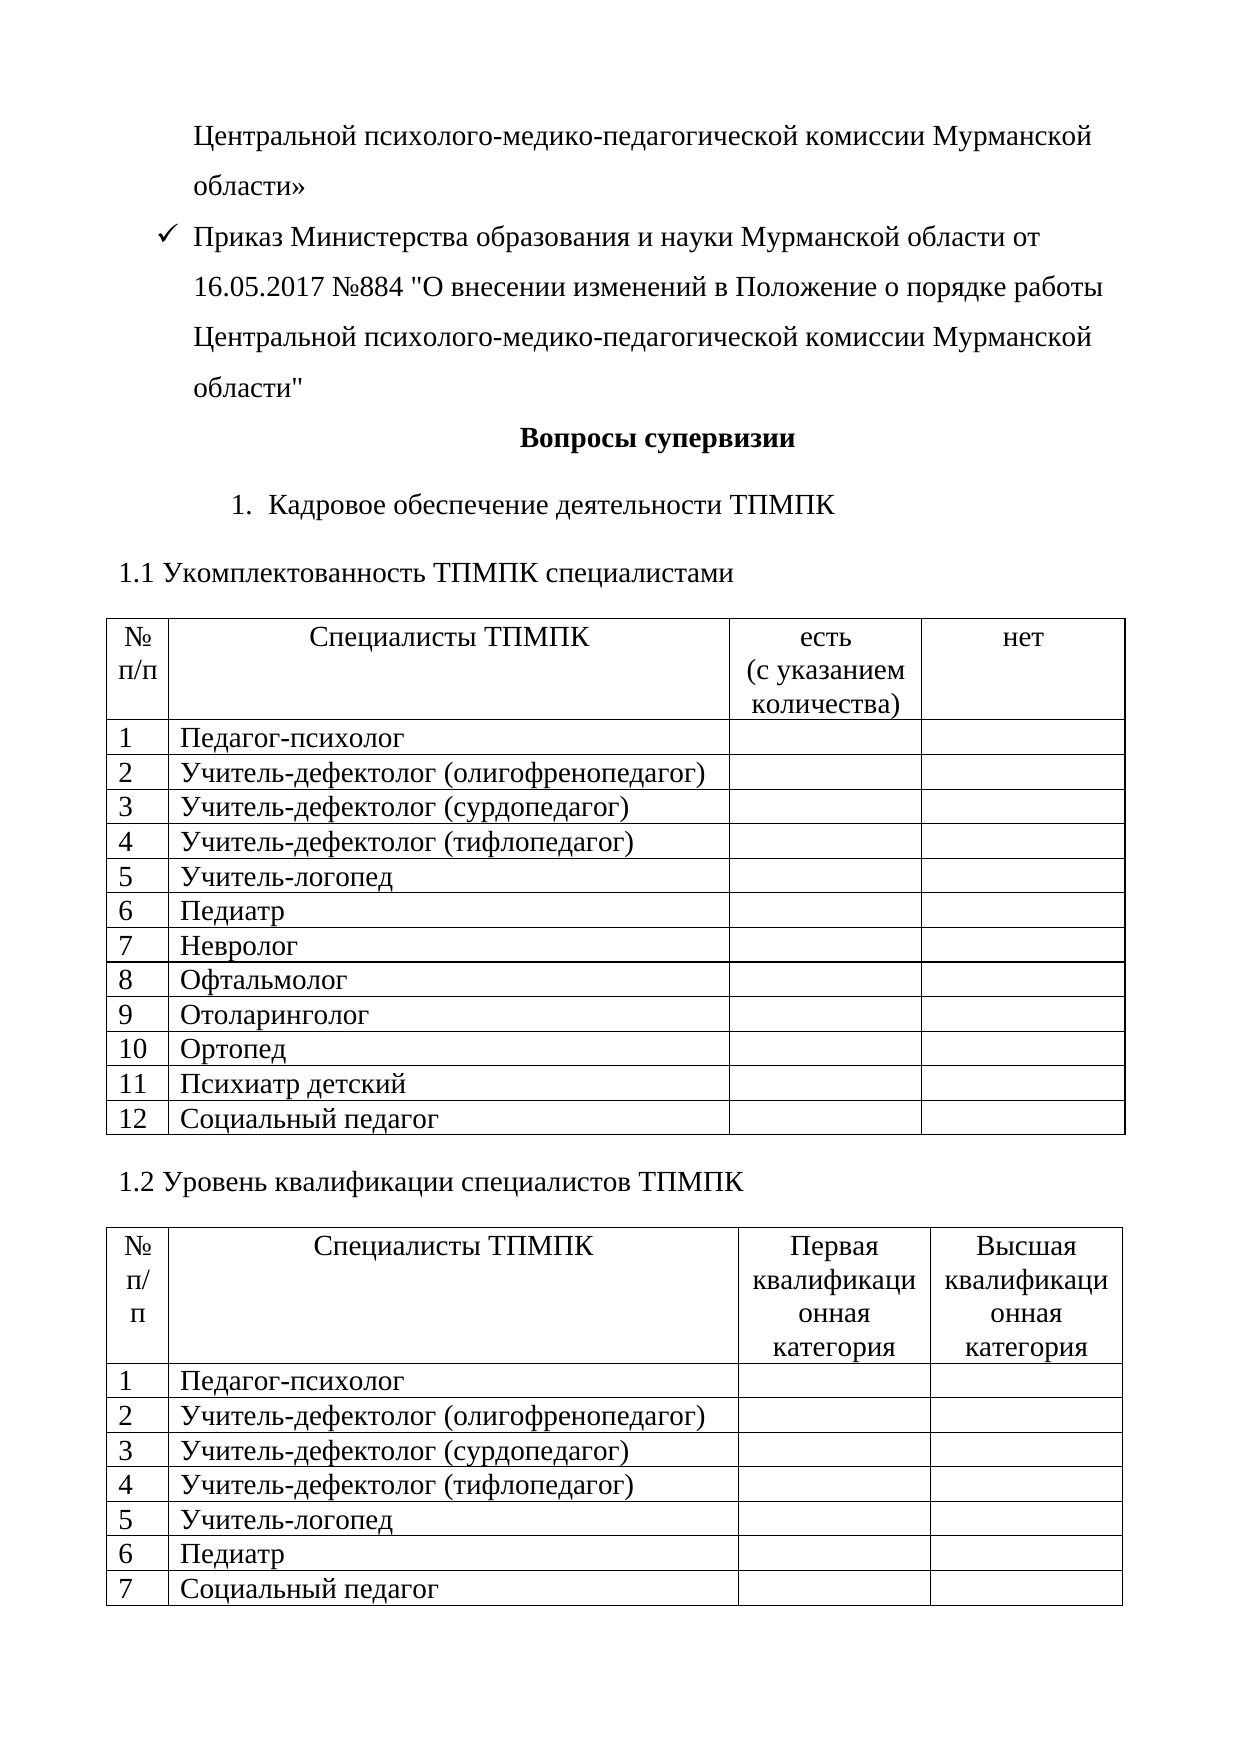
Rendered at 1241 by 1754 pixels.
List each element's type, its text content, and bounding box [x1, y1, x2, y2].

list Кадровое обеспечение деятельности ТПМПК [231, 487, 1122, 521]
table_cell 2 [107, 1398, 168, 1432]
table_header нет [922, 619, 1124, 719]
table_cell [922, 859, 1124, 892]
table_cell Педагог-психолог [169, 1364, 738, 1397]
table_cell Отоларинголог [169, 997, 729, 1031]
table_cell [922, 963, 1124, 996]
table_cell [730, 720, 921, 754]
table_cell [730, 997, 921, 1031]
table_cell [739, 1571, 930, 1604]
table_cell 8 [107, 963, 168, 996]
list Приказ Министерства образования и науки Мурманской области от 16.05.2017 №884 "О внесении изменений в Положение о порядке работы Центральной психолого-медико-педагогической комиссии Мурманской области" [156, 219, 1122, 403]
table_cell [922, 928, 1124, 961]
table_cell [739, 1536, 930, 1570]
table_cell 3 [107, 1433, 168, 1466]
table_cell [931, 1364, 1122, 1397]
table_cell [730, 859, 921, 892]
table_cell 9 [107, 997, 168, 1031]
table_cell [730, 1066, 921, 1100]
table_cell [730, 963, 921, 996]
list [156, 118, 1122, 202]
table_cell 5 [107, 1502, 168, 1535]
table_header № п/п [107, 1228, 168, 1362]
table_cell [730, 790, 921, 823]
table_cell [739, 1433, 930, 1466]
table_cell Учитель-дефектолог (сурдопедагог) [169, 790, 729, 823]
table_cell Психиатр детский [169, 1066, 729, 1100]
table_header Специалисты ТПМПК [169, 619, 729, 719]
table_cell 1 [107, 720, 168, 754]
table_cell [922, 893, 1124, 927]
table_cell 6 [107, 1536, 168, 1570]
table_cell Социальный педагог [169, 1571, 738, 1604]
table_cell [931, 1571, 1122, 1604]
table_cell 4 [107, 1467, 168, 1501]
table_cell Невролог [169, 928, 729, 961]
table_cell [931, 1467, 1122, 1501]
text 1.1 Укомплектованность ТПМПК специалистами [118, 555, 1122, 588]
table_cell [922, 1101, 1124, 1134]
table_cell 2 [107, 755, 168, 788]
table_cell 4 [107, 824, 168, 858]
table_header Первая квалификационная категория [739, 1228, 930, 1362]
table_header Специалисты ТПМПК [169, 1228, 738, 1362]
table_cell [739, 1467, 930, 1501]
table_cell 6 [107, 893, 168, 927]
table_cell [730, 893, 921, 927]
table_cell Учитель-дефектолог (олигофренопедагог) [169, 755, 729, 788]
table_cell Учитель-логопед [169, 1502, 738, 1535]
table_cell Педагог-психолог [169, 720, 729, 754]
table_header есть (с указанием количества) [730, 619, 921, 719]
table_cell [922, 720, 1124, 754]
table_cell 1 [107, 1364, 168, 1397]
table_cell [739, 1398, 930, 1432]
table_header Высшая квалификационная категория [931, 1228, 1122, 1362]
table_cell Педиатр [169, 1536, 738, 1570]
table_cell 10 [107, 1032, 168, 1065]
table_cell Учитель-дефектолог (сурдопедагог) [169, 1433, 738, 1466]
table_cell [730, 824, 921, 858]
table_cell [922, 755, 1124, 788]
table_cell [931, 1502, 1122, 1535]
table_cell [922, 1066, 1124, 1100]
table_cell Социальный педагог [169, 1101, 729, 1134]
table_cell Офтальмолог [169, 963, 729, 996]
table_cell 5 [107, 859, 168, 892]
table_cell [730, 928, 921, 961]
table_cell [931, 1398, 1122, 1432]
table_cell 11 [107, 1066, 168, 1100]
table_cell [730, 1032, 921, 1065]
table_cell 12 [107, 1101, 168, 1134]
table_cell 7 [107, 1571, 168, 1604]
table_cell Учитель-дефектолог (тифлопедагог) [169, 824, 729, 858]
table_cell Педиатр [169, 893, 729, 927]
table_cell 3 [107, 790, 168, 823]
table_cell [931, 1433, 1122, 1466]
table_cell Ортопед [169, 1032, 729, 1065]
list Вопросы супервизии [193, 420, 1122, 454]
table_cell Учитель-логопед [169, 859, 729, 892]
table_cell [730, 755, 921, 788]
table_cell [922, 824, 1124, 858]
table_cell 7 [107, 928, 168, 961]
table_cell Учитель-дефектолог (тифлопедагог) [169, 1467, 738, 1501]
table_cell [922, 1032, 1124, 1065]
table_cell [922, 997, 1124, 1031]
text 1.2 Уровень квалификации специалистов ТПМПК [118, 1164, 1122, 1198]
table_cell [931, 1536, 1122, 1570]
table_cell [739, 1502, 930, 1535]
table_header № п/п [107, 619, 168, 719]
table_cell [730, 1101, 921, 1134]
table_cell [922, 790, 1124, 823]
table_cell Учитель-дефектолог (олигофренопедагог) [169, 1398, 738, 1432]
table_cell [739, 1364, 930, 1397]
